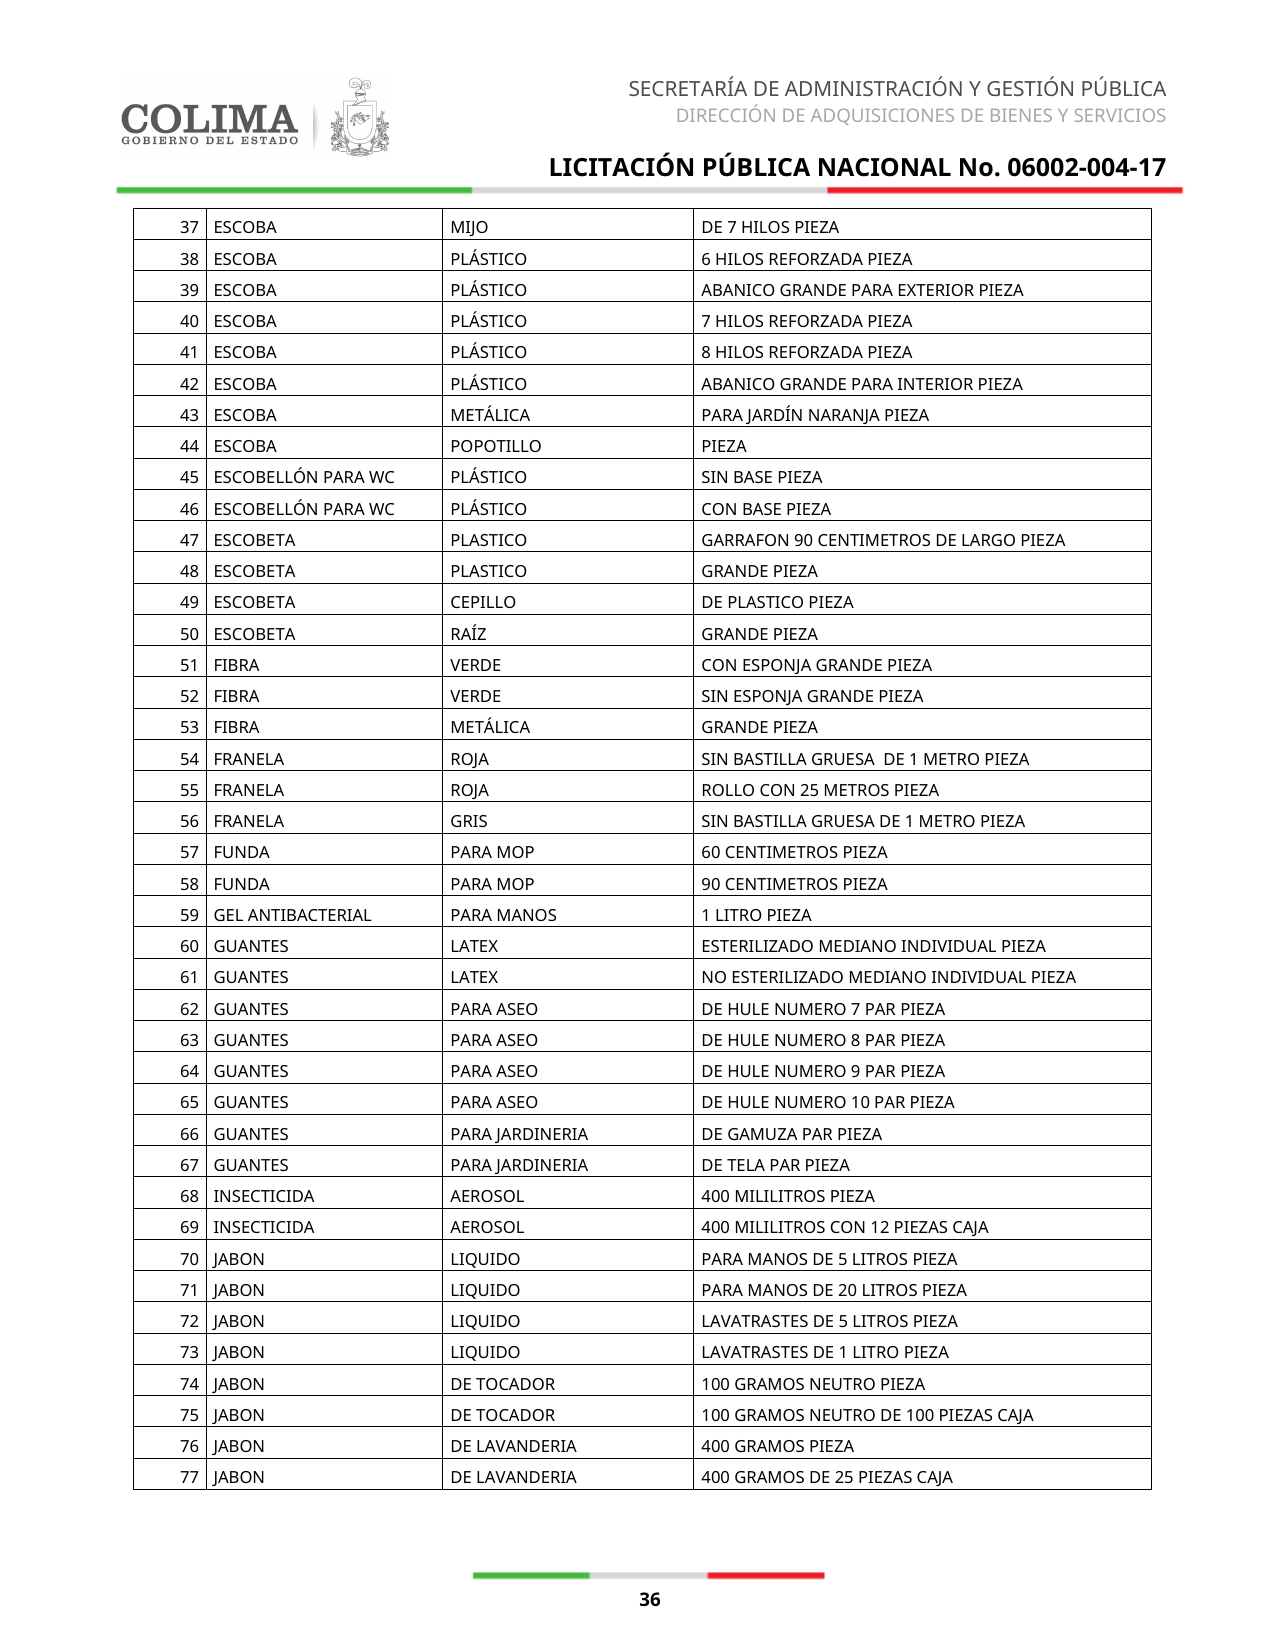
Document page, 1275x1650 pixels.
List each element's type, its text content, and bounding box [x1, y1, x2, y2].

table_cell ESCOBA [207, 334, 442, 364]
table_cell JABON [207, 1302, 442, 1332]
table_cell SIN BASE PIEZA [694, 459, 1151, 489]
table_cell 44 [134, 427, 206, 457]
table_cell PLÁSTICO [443, 490, 693, 520]
table_cell DE HULE NUMERO 7 PAR PIEZA [694, 990, 1151, 1020]
table_cell 42 [134, 365, 206, 395]
table_cell 46 [134, 490, 206, 520]
table_cell FIBRA [207, 646, 442, 676]
table_cell 66 [134, 1115, 206, 1145]
table_cell GEL ANTIBACTERIAL [207, 896, 442, 926]
table_cell 41 [134, 334, 206, 364]
table_cell DE HULE NUMERO 10 PAR PIEZA [694, 1084, 1151, 1114]
table_cell FRANELA [207, 802, 442, 832]
table_cell LATEX [443, 927, 693, 957]
picture [111, 181, 1189, 202]
table_cell 49 [134, 584, 206, 614]
table_cell PLÁSTICO [443, 302, 693, 332]
table_cell JABON [207, 1396, 442, 1426]
table_cell PLÁSTICO [443, 271, 693, 301]
table_cell ESCOBA [207, 427, 442, 457]
table_cell JABON [207, 1334, 442, 1364]
table_cell ESCOBETA [207, 584, 442, 614]
table_cell FUNDA [207, 834, 442, 864]
table_cell 400 MILILITROS PIEZA [694, 1177, 1151, 1207]
table_cell POPOTILLO [443, 427, 693, 457]
table_cell GUANTES [207, 1084, 442, 1114]
table_cell GUANTES [207, 1021, 442, 1051]
table_cell PARA JARDÍN NARANJA PIEZA [694, 396, 1151, 426]
table_cell PARA ASEO [443, 1021, 693, 1051]
table_cell GUANTES [207, 1115, 442, 1145]
table_cell 67 [134, 1146, 206, 1176]
table_cell NO ESTERILIZADO MEDIANO INDIVIDUAL PIEZA [694, 959, 1151, 989]
table_cell CON ESPONJA GRANDE PIEZA [694, 646, 1151, 676]
table_cell 73 [134, 1334, 206, 1364]
table_cell 71 [134, 1271, 206, 1301]
table_cell JABON [207, 1240, 442, 1270]
table_cell SIN ESPONJA GRANDE PIEZA [694, 677, 1151, 707]
table_cell RAÍZ [443, 615, 693, 645]
table_cell PLASTICO [443, 552, 693, 582]
table_cell 65 [134, 1084, 206, 1114]
table_cell PLASTICO [443, 521, 693, 551]
table_cell MIJO [443, 209, 693, 239]
table_cell ESCOBETA [207, 615, 442, 645]
table_cell 54 [134, 740, 206, 770]
table_cell DE TELA PAR PIEZA [694, 1146, 1151, 1176]
table_cell ESCOBELLÓN PARA WC [207, 490, 442, 520]
table_cell ABANICO GRANDE PARA EXTERIOR PIEZA [694, 271, 1151, 301]
table_cell ROLLO CON 25 METROS PIEZA [694, 771, 1151, 801]
table_cell JABON [207, 1459, 442, 1489]
table_cell PARA MANOS DE 5 LITROS PIEZA [694, 1240, 1151, 1270]
table_cell METÁLICA [443, 396, 693, 426]
table_cell ESCOBA [207, 302, 442, 332]
table_cell ESCOBA [207, 396, 442, 426]
table_cell INSECTICIDA [207, 1209, 442, 1239]
table_cell 55 [134, 771, 206, 801]
table_cell 90 CENTIMETROS PIEZA [694, 865, 1151, 895]
table_cell 57 [134, 834, 206, 864]
table_cell JABON [207, 1365, 442, 1395]
table_cell 75 [134, 1396, 206, 1426]
table_cell 59 [134, 896, 206, 926]
table_cell SIN BASTILLA GRUESA DE 1 METRO PIEZA [694, 740, 1151, 770]
table_cell VERDE [443, 677, 693, 707]
table_cell DE LAVANDERIA [443, 1427, 693, 1457]
table_cell 7 HILOS REFORZADA PIEZA [694, 302, 1151, 332]
table_cell INSECTICIDA [207, 1177, 442, 1207]
table_cell 51 [134, 646, 206, 676]
table_cell GUANTES [207, 1052, 442, 1082]
table_cell FIBRA [207, 677, 442, 707]
table_cell GRIS [443, 802, 693, 832]
table_cell AEROSOL [443, 1177, 693, 1207]
table_cell GUANTES [207, 959, 442, 989]
table_cell GRANDE PIEZA [694, 552, 1151, 582]
table_cell ESCOBA [207, 271, 442, 301]
table_cell GARRAFON 90 CENTIMETROS DE LARGO PIEZA [694, 521, 1151, 551]
table_cell 72 [134, 1302, 206, 1332]
table_cell FIBRA [207, 709, 442, 739]
table_cell DE HULE NUMERO 8 PAR PIEZA [694, 1021, 1151, 1051]
table_cell GUANTES [207, 990, 442, 1020]
table_cell 60 [134, 927, 206, 957]
table_cell ROJA [443, 771, 693, 801]
table_cell LIQUIDO [443, 1271, 693, 1301]
table_cell 50 [134, 615, 206, 645]
picture [472, 1561, 828, 1586]
table_cell PLÁSTICO [443, 459, 693, 489]
table_cell 39 [134, 271, 206, 301]
table_cell PLÁSTICO [443, 240, 693, 270]
table_cell FRANELA [207, 771, 442, 801]
table_cell 8 HILOS REFORZADA PIEZA [694, 334, 1151, 364]
table_cell JABON [207, 1271, 442, 1301]
table_cell 45 [134, 459, 206, 489]
table_cell PARA ASEO [443, 1052, 693, 1082]
table_cell LIQUIDO [443, 1334, 693, 1364]
table_cell ESCOBETA [207, 552, 442, 582]
table_cell 52 [134, 677, 206, 707]
table_cell 43 [134, 396, 206, 426]
picture [120, 76, 389, 157]
table_cell ESTERILIZADO MEDIANO INDIVIDUAL PIEZA [694, 927, 1151, 957]
table_cell PARA ASEO [443, 990, 693, 1020]
table_cell LATEX [443, 959, 693, 989]
table_cell 58 [134, 865, 206, 895]
table_cell DE PLASTICO PIEZA [694, 584, 1151, 614]
table_cell SIN BASTILLA GRUESA DE 1 METRO PIEZA [694, 802, 1151, 832]
table_cell PARA JARDINERIA [443, 1115, 693, 1145]
table_cell 74 [134, 1365, 206, 1395]
table_cell 70 [134, 1240, 206, 1270]
table_cell PIEZA [694, 427, 1151, 457]
table_cell 100 GRAMOS NEUTRO DE 100 PIEZAS CAJA [694, 1396, 1151, 1426]
table_cell 400 GRAMOS PIEZA [694, 1427, 1151, 1457]
table_cell GRANDE PIEZA [694, 709, 1151, 739]
table_cell 64 [134, 1052, 206, 1082]
table_cell 48 [134, 552, 206, 582]
table_cell 53 [134, 709, 206, 739]
table_cell 60 CENTIMETROS PIEZA [694, 834, 1151, 864]
table_cell 47 [134, 521, 206, 551]
table_cell DE TOCADOR [443, 1365, 693, 1395]
table_cell 40 [134, 302, 206, 332]
table_cell PARA MOP [443, 834, 693, 864]
table_cell 69 [134, 1209, 206, 1239]
table_cell 38 [134, 240, 206, 270]
table_cell LIQUIDO [443, 1302, 693, 1332]
table_cell FRANELA [207, 740, 442, 770]
table_cell DE GAMUZA PAR PIEZA [694, 1115, 1151, 1145]
table_cell 400 MILILITROS CON 12 PIEZAS CAJA [694, 1209, 1151, 1239]
table_cell 1 LITRO PIEZA [694, 896, 1151, 926]
table_cell 400 GRAMOS DE 25 PIEZAS CAJA [694, 1459, 1151, 1489]
table_cell DE LAVANDERIA [443, 1459, 693, 1489]
table_cell ESCOBELLÓN PARA WC [207, 459, 442, 489]
table_cell 61 [134, 959, 206, 989]
table_cell 37 [134, 209, 206, 239]
table_cell PARA ASEO [443, 1084, 693, 1114]
table_cell ABANICO GRANDE PARA INTERIOR PIEZA [694, 365, 1151, 395]
table_cell LAVATRASTES DE 5 LITROS PIEZA [694, 1302, 1151, 1332]
table_cell DE HULE NUMERO 9 PAR PIEZA [694, 1052, 1151, 1082]
table_cell GUANTES [207, 927, 442, 957]
table_cell ESCOBA [207, 240, 442, 270]
table_cell AEROSOL [443, 1209, 693, 1239]
table_cell METÁLICA [443, 709, 693, 739]
table_cell PLÁSTICO [443, 365, 693, 395]
table_cell ROJA [443, 740, 693, 770]
table_cell DE 7 HILOS PIEZA [694, 209, 1151, 239]
table_cell CON BASE PIEZA [694, 490, 1151, 520]
table_cell 100 GRAMOS NEUTRO PIEZA [694, 1365, 1151, 1395]
table_cell DE TOCADOR [443, 1396, 693, 1426]
table_cell LAVATRASTES DE 1 LITRO PIEZA [694, 1334, 1151, 1364]
table_cell 56 [134, 802, 206, 832]
table_cell ESCOBETA [207, 521, 442, 551]
table_cell 77 [134, 1459, 206, 1489]
table_cell CEPILLO [443, 584, 693, 614]
table_cell GUANTES [207, 1146, 442, 1176]
table_cell VERDE [443, 646, 693, 676]
table_cell PARA MANOS DE 20 LITROS PIEZA [694, 1271, 1151, 1301]
table_cell JABON [207, 1427, 442, 1457]
table_cell 76 [134, 1427, 206, 1457]
table_cell PARA MOP [443, 865, 693, 895]
table_cell PARA JARDINERIA [443, 1146, 693, 1176]
table_cell 63 [134, 1021, 206, 1051]
table_cell ESCOBA [207, 209, 442, 239]
table_cell 62 [134, 990, 206, 1020]
table_cell PARA MANOS [443, 896, 693, 926]
table_cell ESCOBA [207, 365, 442, 395]
table_cell 68 [134, 1177, 206, 1207]
table_cell 6 HILOS REFORZADA PIEZA [694, 240, 1151, 270]
table_cell LIQUIDO [443, 1240, 693, 1270]
table_cell GRANDE PIEZA [694, 615, 1151, 645]
table_cell PLÁSTICO [443, 334, 693, 364]
table_cell FUNDA [207, 865, 442, 895]
